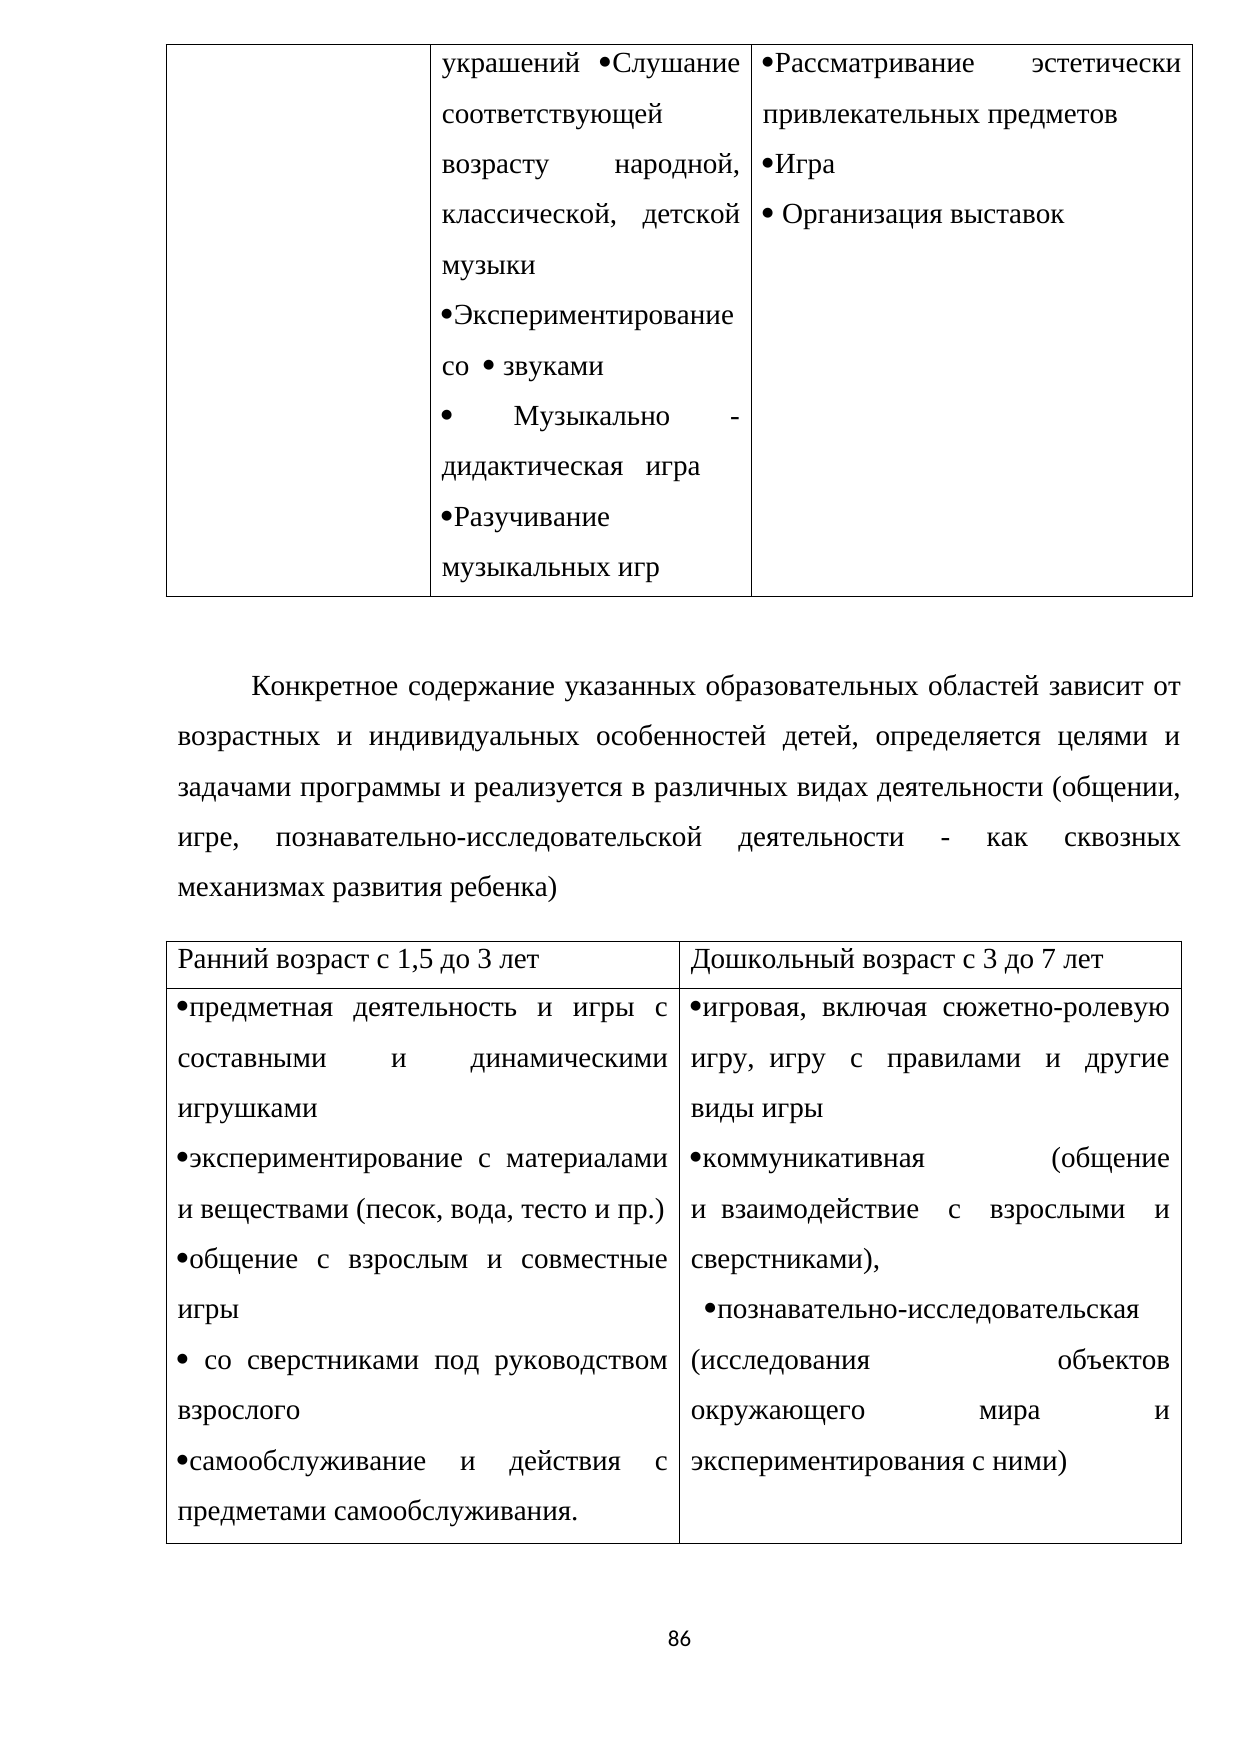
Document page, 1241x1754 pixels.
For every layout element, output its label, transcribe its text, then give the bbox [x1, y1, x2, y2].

table_header Ранний возраст с 1,5 до 3 лет [167, 942, 679, 988]
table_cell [431, 45, 751, 596]
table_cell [167, 45, 430, 596]
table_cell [752, 45, 1192, 596]
table_header Дошкольный возраст с 3 до 7 лет [680, 942, 1181, 988]
table_cell игровая, включая сюжетно-ролевую игру,игру с правилами и другие виды игры коммуникативная (общение ивзаимодействие с взрослыми и сверстниками), познавательно-исследовательская (исследования объектов окружающего мира и экспериментирования с ними) [680, 989, 1181, 1543]
text Конкретное содержание указанных образовательных областей зависит от возрастных и индивидуальных особенностей детей, определяется целями и задачами программы и реализуется в различных видах деятельности (общении, игре, познавательно-исследовательской деятельности - как сквозных механизмах развития ребенка) [177, 668, 1181, 903]
table_cell предметная деятельность и игры с составными и динамическими игрушками экспериментирование с материалами и веществами (песок, вода, тесто и пр.) общение с взрослым и совместные игры со сверстниками под руководством взрослого самообслуживание и действия с предметами самообслуживания. [167, 989, 679, 1543]
